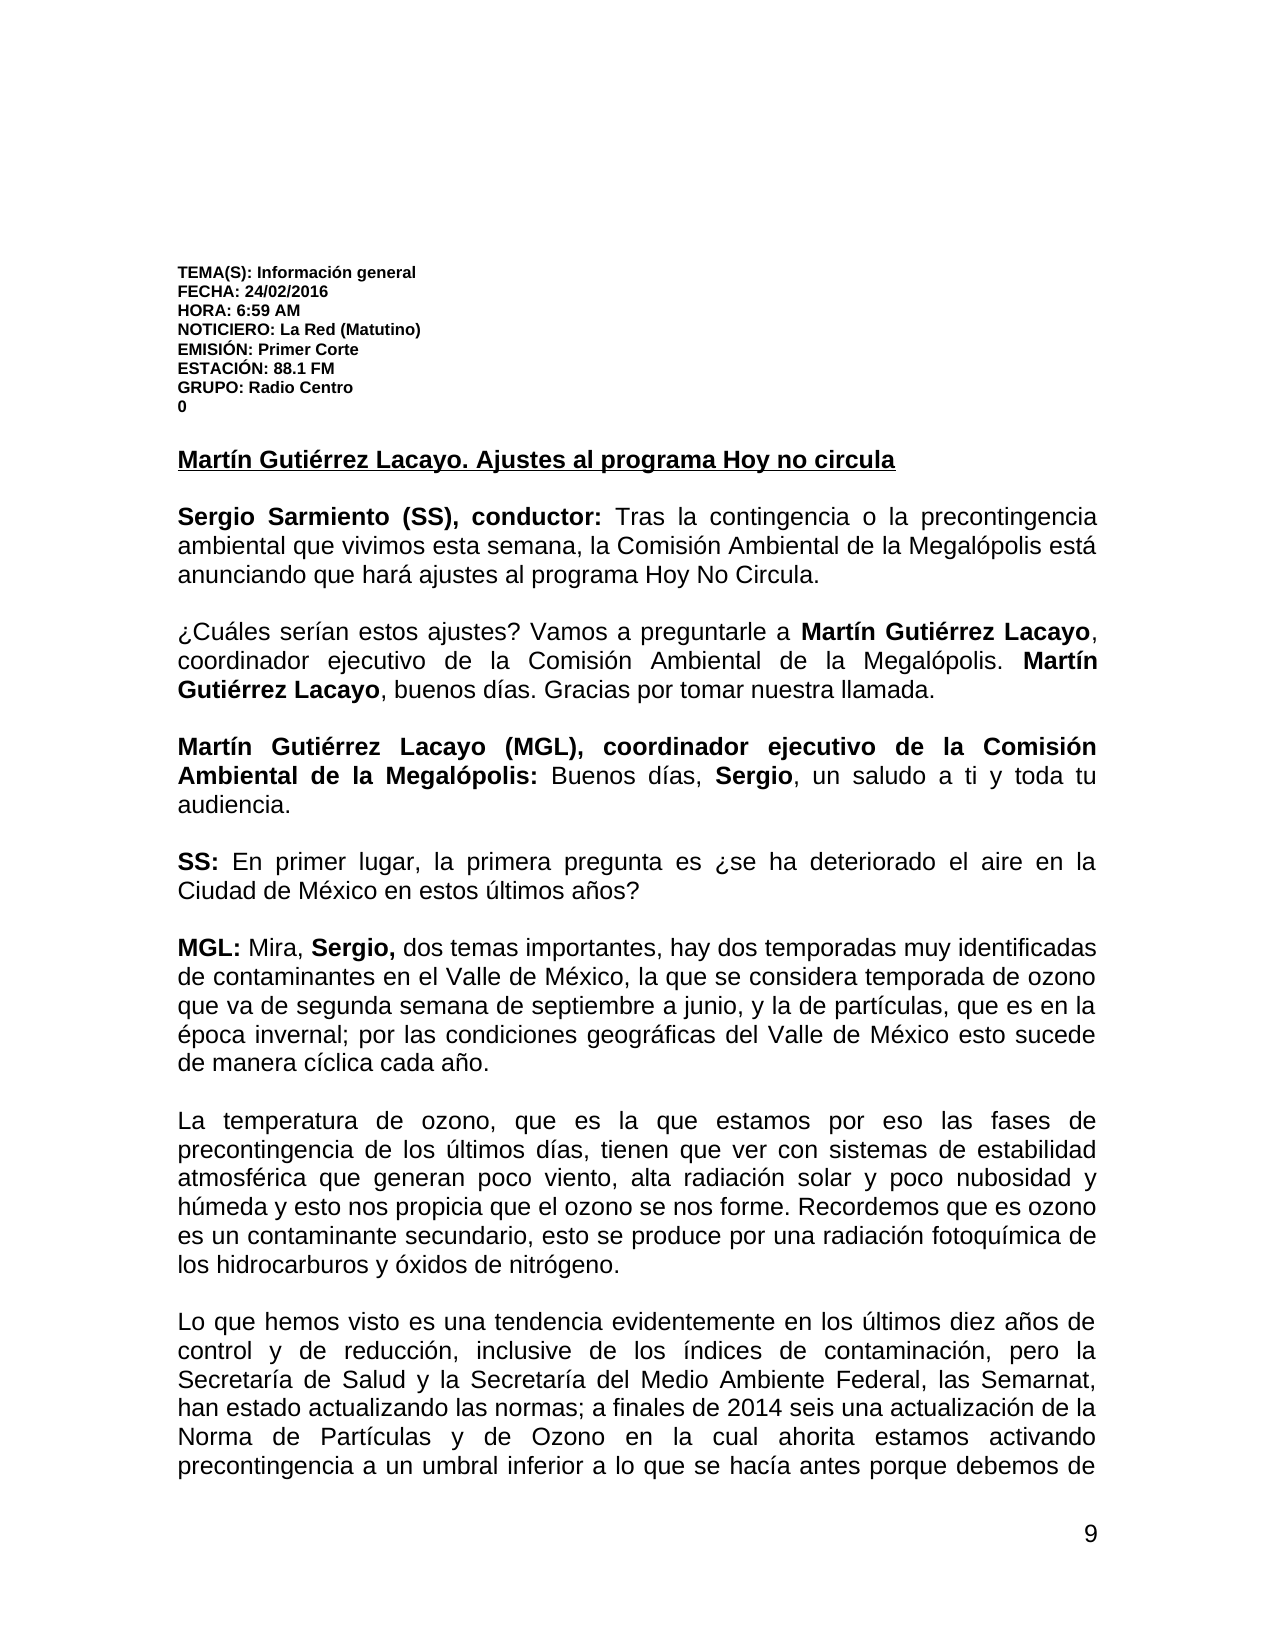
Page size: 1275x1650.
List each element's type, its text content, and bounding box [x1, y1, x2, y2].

text Sergio Sarmiento (SS), conductor: Tras la contingencia o la precontingencia ambiental que vivimos esta semana, la Comisión Ambiental de la Megalópolis está anunciando que hará ajustes al programa Hoy No Circula. [177, 502, 1098, 588]
text NOTICIERO: La Red (Matutino) [177, 320, 1098, 339]
text La temperatura de ozono, que es la que estamos por eso las fases de precontingencia de los últimos días, tienen que ver con sistemas de estabilidad atmosférica que generan poco viento, alta radiación solar y poco nubosidad y húmeda y esto nos propicia que el ozono se nos forme. Recordemos que es ozono es un contaminante secundario, esto se produce por una radiación fotoquímica de los hidrocarburos y óxidos de nitrógeno. [177, 1106, 1098, 1278]
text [177, 1307, 1098, 1480]
text Martín Gutiérrez Lacayo (MGL), coordinador ejecutivo de la Comisión Ambiental de la Megalópolis: Buenos días, Sergio, un saludo a ti y toda tu audiencia. [177, 732, 1098, 818]
text FECHA: 24/02/2016 [177, 282, 1098, 301]
text SS: En primer lugar, la primera pregunta es ¿se ha deteriorado el aire en la Ciudad de México en estos últimos años? [177, 847, 1098, 905]
text GRUPO: Radio Centro [177, 378, 1098, 397]
text HORA: 6:59 AM [177, 301, 1098, 320]
text ESTACIÓN: 88.1 FM [177, 358, 1098, 378]
text 0 [177, 397, 1098, 416]
text EMISIÓN: Primer Corte [177, 339, 1098, 358]
text TEMA(S): Información general [177, 263, 1098, 282]
text ¿Cuáles serían estos ajustes? Vamos a preguntarle a Martín Gutiérrez Lacayo, coordinador ejecutivo de la Comisión Ambiental de la Megalópolis. Martín Gutiérrez Lacayo, buenos días. Gracias por tomar nuestra llamada. [177, 617, 1098, 703]
text MGL: Mira, Sergio, dos temas importantes, hay dos temporadas muy identificadas de contaminantes en el Valle de México, la que se considera temporada de ozono que va de segunda semana de septiembre a junio, y la de partículas, que es en la época invernal; por las condiciones geográficas del Valle de México esto sucede de manera cíclica cada año. [177, 933, 1098, 1077]
text Martín Gutiérrez Lacayo. Ajustes al programa Hoy no circula [177, 445, 1098, 473]
